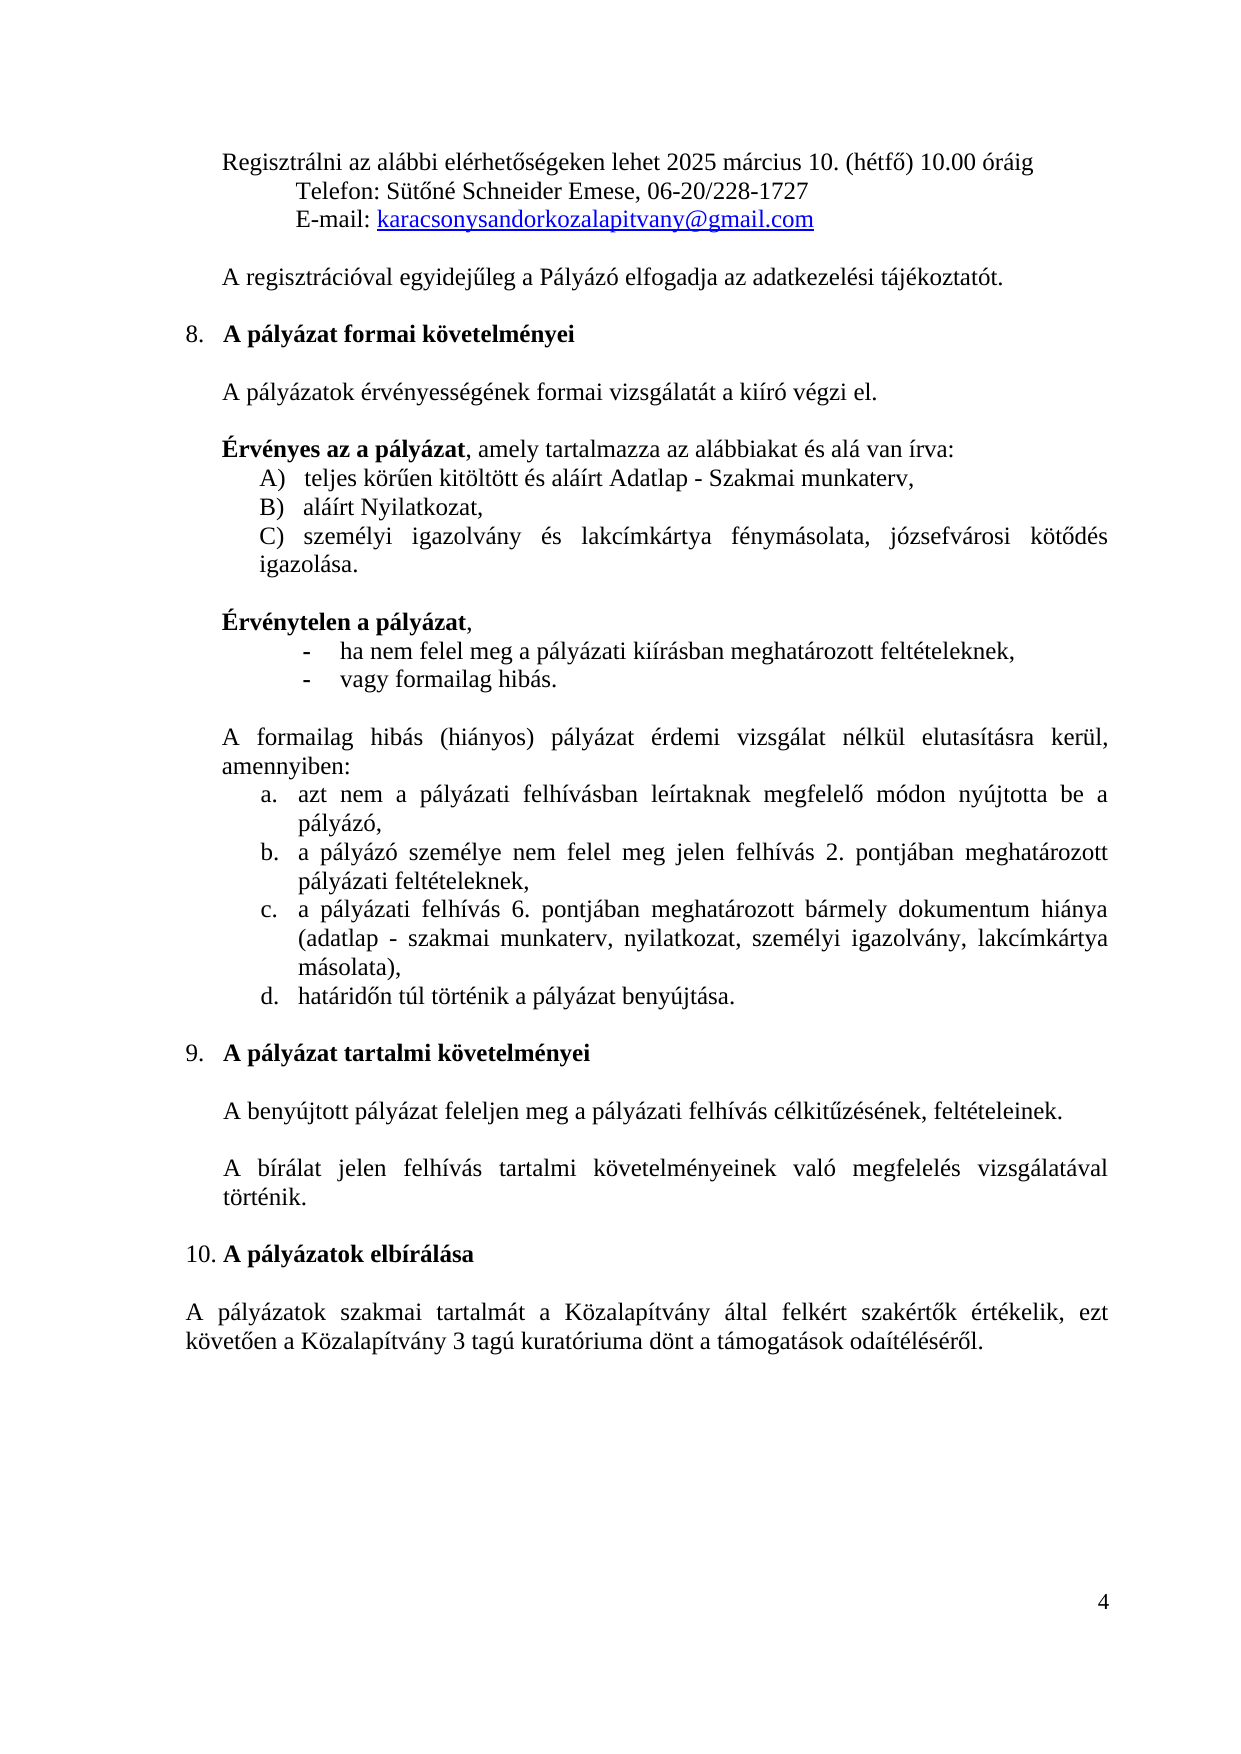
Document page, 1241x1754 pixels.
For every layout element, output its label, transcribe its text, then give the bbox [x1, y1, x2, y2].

text A regisztrációval egyidejűleg a Pályázó elfogadja az adatkezelési tájékoztatót. [148, 262, 1109, 291]
text C) személyi igazolvány és lakcímkártya fénymásolata, józsefvárosi kötődés igazolása. [259, 521, 1109, 578]
list a pályázó személye nem felel meg jelen felhívás 2. pontjában meghatározott pályázati feltételeknek, [260, 837, 1109, 894]
text A formailag hibás (hiányos) pályázat érdemi vizsgálat nélkül elutasításra kerül, amennyiben: [222, 722, 1109, 779]
list a pályázati felhívás 6. pontjában meghatározott bármely dokumentum hiánya (adatlap - szakmai munkaterv, nyilatkozat, személyi igazolvány, lakcímkártya másolata), [260, 894, 1109, 981]
text B) aláírt Nyilatkozat, [259, 492, 1109, 521]
text Érvénytelen a pályázat, [222, 607, 1109, 636]
list azt nem a pályázati felhívásban leírtaknak megfelelő módon nyújtotta be a pályázó, [260, 779, 1109, 837]
list A pályázat tartalmi követelményei [185, 1038, 1109, 1067]
list vagy formailag hibás. [302, 664, 1109, 693]
list A pályázatok elbírálása [185, 1239, 1109, 1268]
text A benyújtott pályázat feleljen meg a pályázati felhívás célkitűzésének, feltételeinek. [148, 1096, 1109, 1124]
list határidőn túl történik a pályázat benyújtása. [260, 981, 1109, 1009]
text Érvényes az a pályázat, amely tartalmazza az alábbiakat és alá van írva: [222, 434, 1109, 463]
text A pályázatok érvényességének formai vizsgálatát a kiíró végzi el. [222, 377, 1109, 406]
text E-mail: karacsonysandorkozalapitvany@gmail.com [222, 204, 1109, 233]
text Telefon: Sütőné Schneider Emese, 06-20/228-1727 [222, 176, 1109, 204]
text A bírálat jelen felhívás tartalmi követelményeinek való megfelelés vizsgálatával történik. [223, 1153, 1109, 1211]
text A pályázatok szakmai tartalmát a Közalapítvány által felkért szakértők értékelik, ezt követően a Közalapítvány 3 tagú kuratóriuma dönt a támogatások odaítéléséről. [185, 1297, 1109, 1354]
list A pályázat formai követelményei [185, 319, 1109, 348]
text Regisztrálni az alábbi elérhetőségeken lehet 2025 március 10. (hétfő) 10.00 óráig [148, 147, 1109, 176]
text A) teljes körűen kitöltött és aláírt Adatlap - Szakmai munkaterv, [259, 463, 1109, 492]
list ha nem felel meg a pályázati kiírásban meghatározott feltételeknek, [302, 636, 1109, 664]
